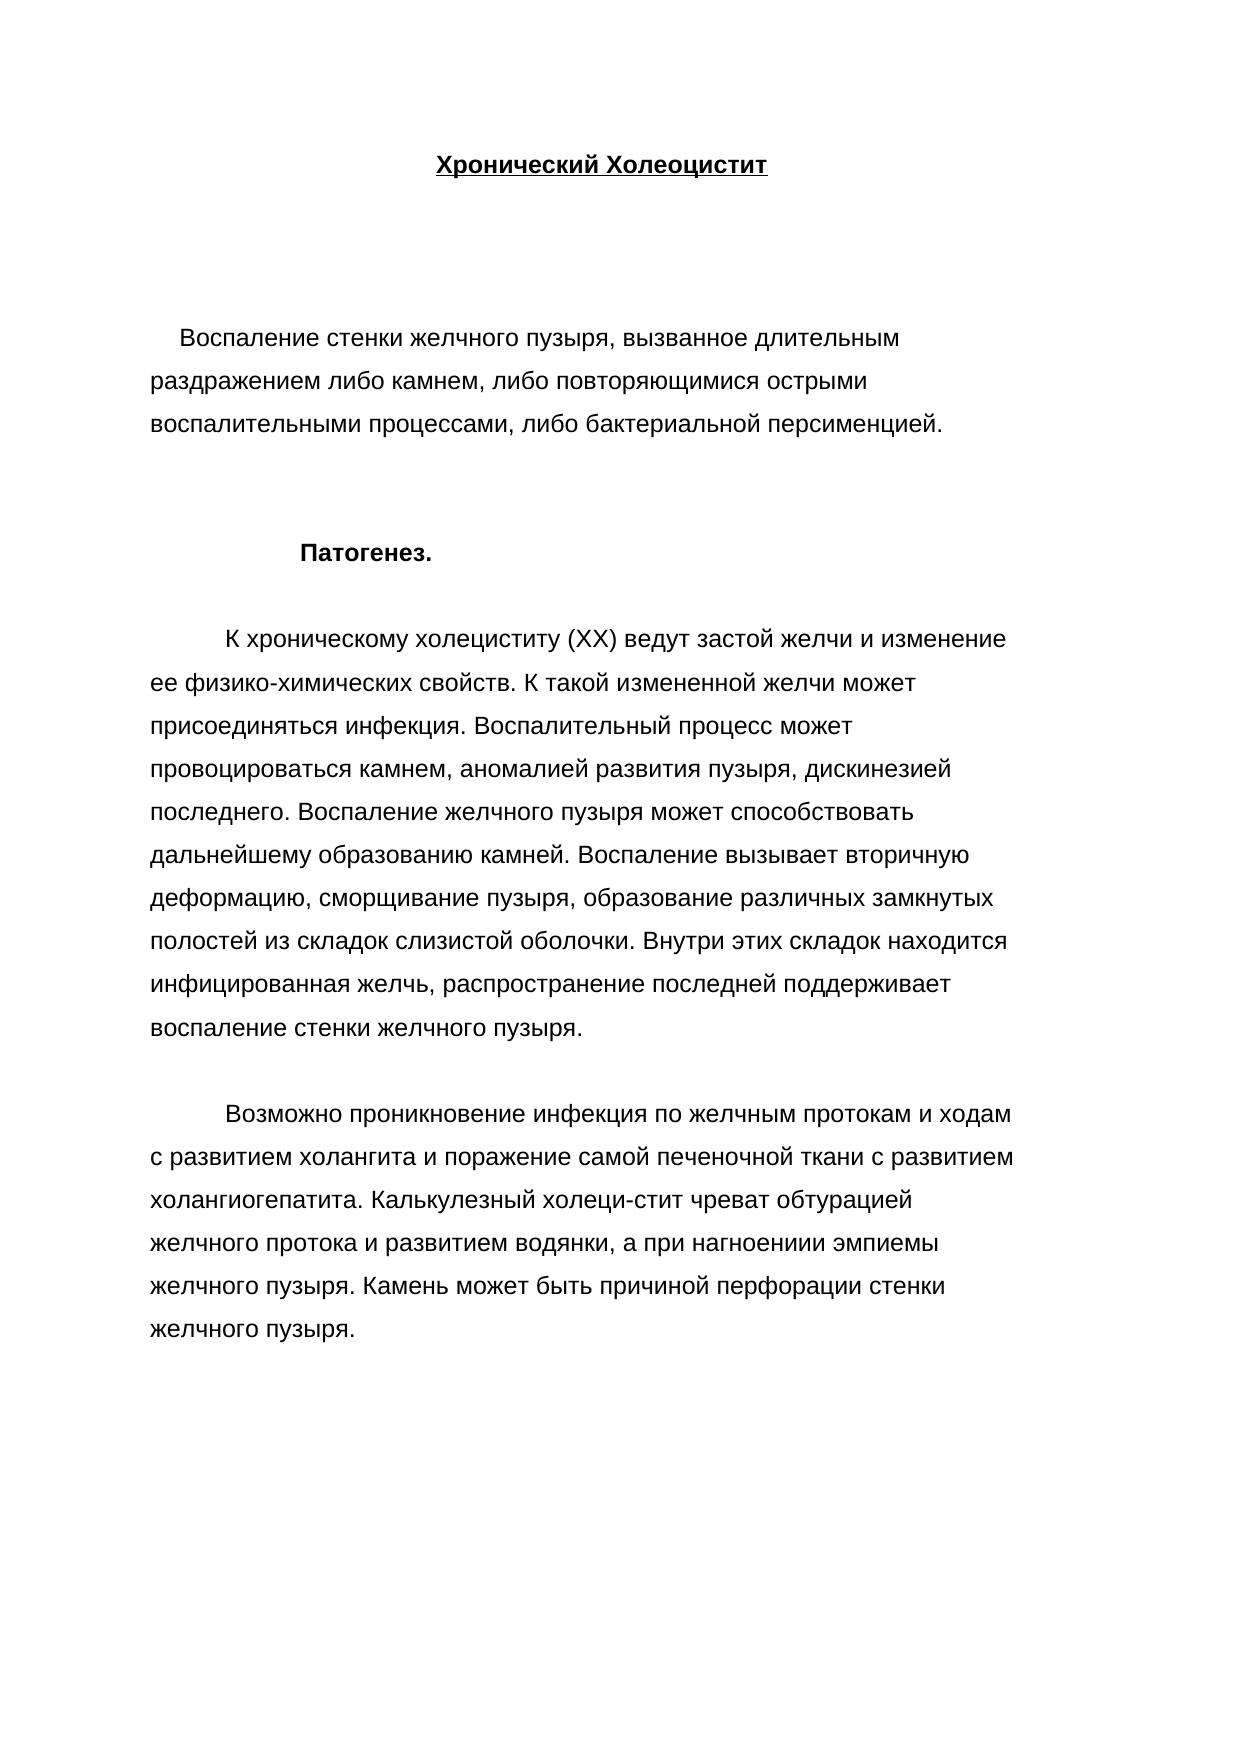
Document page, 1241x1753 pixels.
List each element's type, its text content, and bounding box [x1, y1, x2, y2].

text Патогенез. [225, 538, 1024, 567]
text Воспаление стенки желчного пузыря, вызванное длительным раздражением либо камнем, либо повторяющимися острыми воспалительными процессами, либо бактериальной персименцией. [150, 322, 1024, 437]
text К хроническому холециститу (XX) ведут застой желчи и изменение ее физико-химических свойств. К такой измененной желчи может присоединяться инфекция. Воспалительный процесс может провоцироваться камнем, аномалией развития пузыря, дискинезией последнего. Воспаление желчного пузыря может способствовать дальнейшему образованию камней. Воспаление вызывает вторичную деформацию, сморщивание пузыря, образование различных замкнутых полостей из складок слизистой оболочки. Внутри этих складок находится инфицированная желчь, распространение последней поддерживает воспаление стенки желчного пузыря. [150, 624, 1024, 1041]
text Хронический Холеоцистит [150, 150, 1024, 179]
text Возможно проникновение инфекция по желчным протокам и ходам с развитием холангита и поражение самой печеночной ткани с развитием холангиогепатита. Калькулезный холеци-стит чреват обтурацией желчного протока и развитием водянки, а при нагноениии эмпиемы желчного пузыря. Камень может быть причиной перфорации стенки желчного пузыря. [150, 1099, 1024, 1343]
